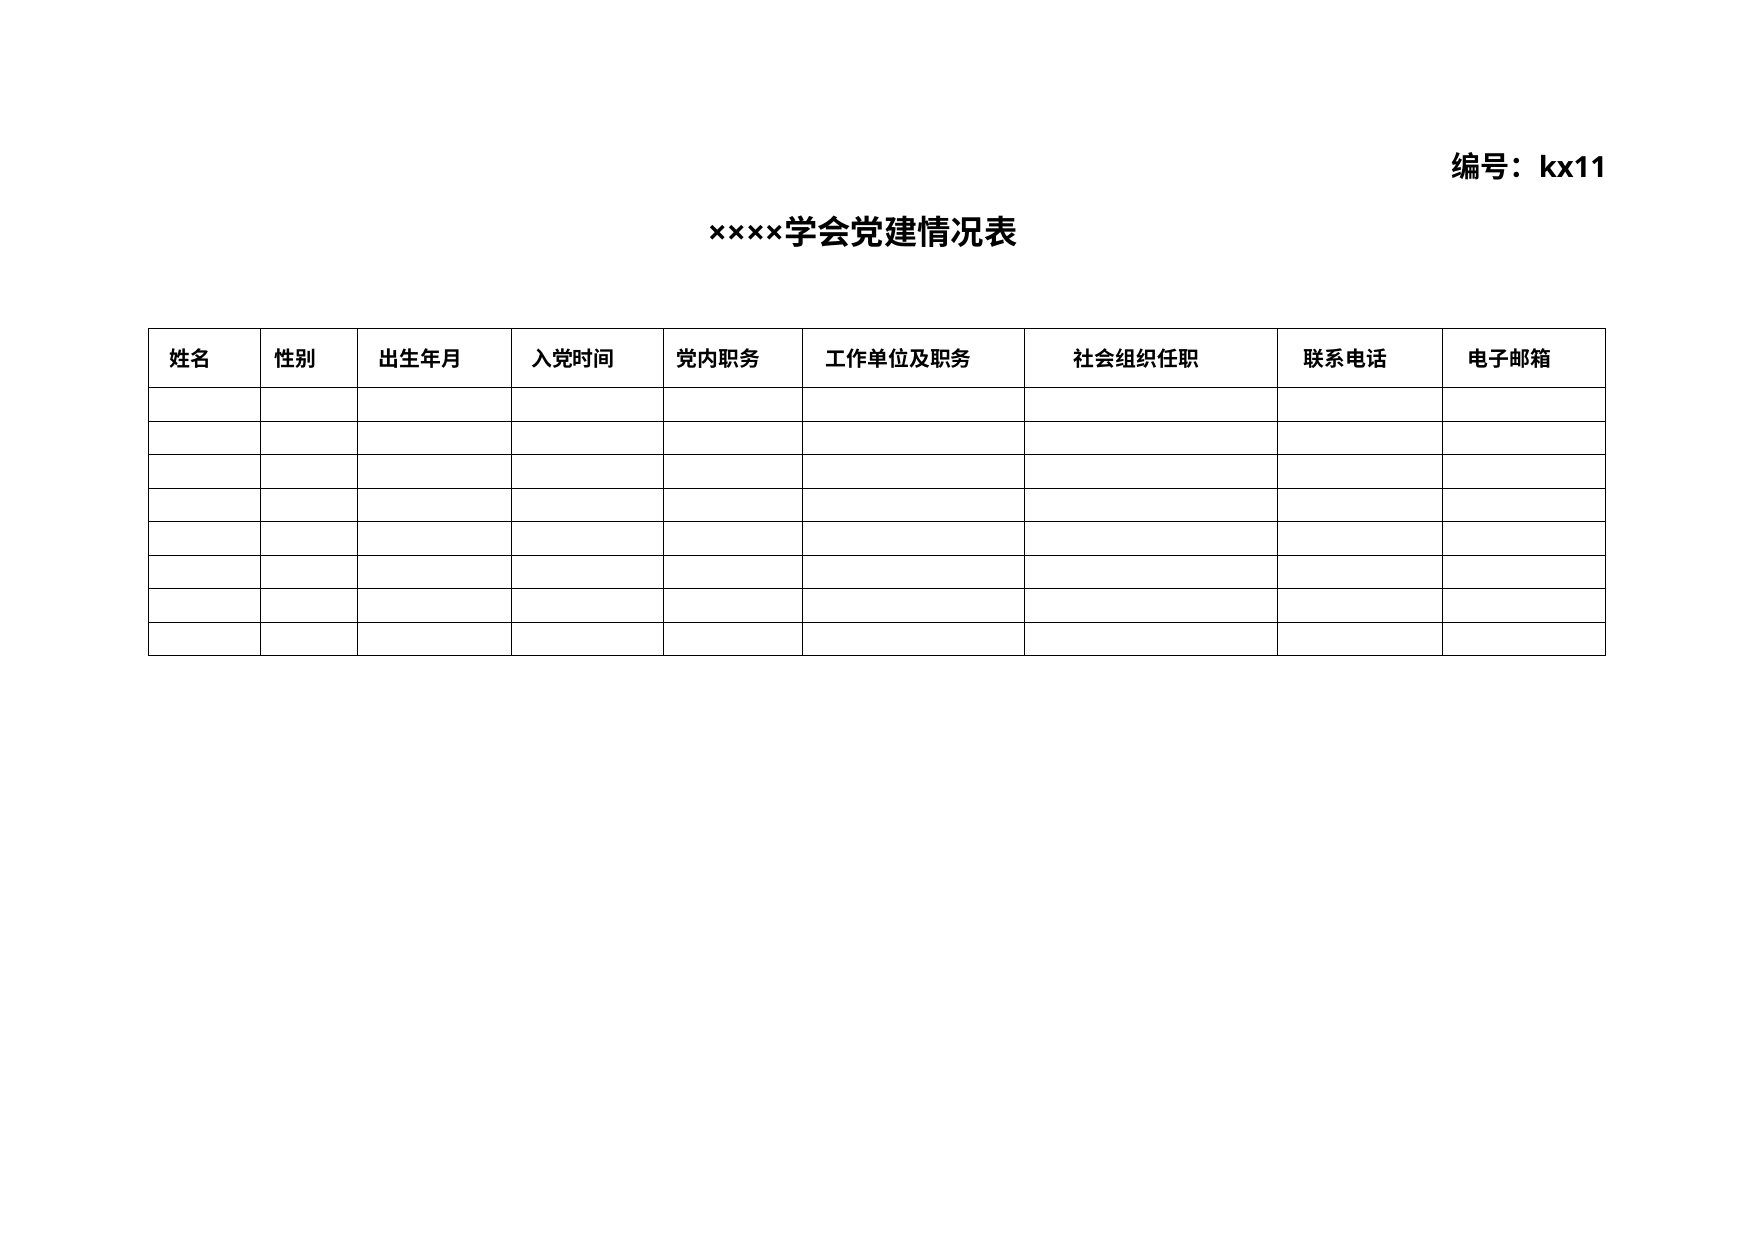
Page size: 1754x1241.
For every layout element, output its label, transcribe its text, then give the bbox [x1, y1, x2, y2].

table_header 电子邮箱 [1443, 329, 1605, 387]
table_cell [512, 556, 663, 588]
table_cell [512, 388, 663, 421]
table_cell [512, 455, 663, 488]
table_cell [261, 455, 357, 488]
table_cell [664, 589, 802, 622]
table_cell [1443, 388, 1605, 421]
table_cell [149, 556, 260, 588]
table_cell [664, 489, 802, 521]
table_cell [261, 556, 357, 588]
table_cell [664, 422, 802, 454]
table_cell [358, 388, 511, 421]
table_cell [358, 422, 511, 454]
table_cell [512, 422, 663, 454]
table_cell [149, 489, 260, 521]
table_cell [1278, 589, 1442, 622]
table_cell [512, 489, 663, 521]
table_cell [664, 388, 802, 421]
table_header 联系电话 [1278, 329, 1442, 387]
table_header 社会组织任职 [1025, 329, 1277, 387]
table_cell [261, 522, 357, 555]
table_cell [1278, 522, 1442, 555]
table_header 姓名 [149, 329, 260, 387]
text 编号：kx11 [118, 133, 1607, 198]
table_cell [1025, 422, 1277, 454]
table_cell [803, 589, 1024, 622]
table_cell [1443, 589, 1605, 622]
table_cell [1443, 489, 1605, 521]
table_cell [664, 556, 802, 588]
table_cell [664, 623, 802, 655]
table_cell [149, 623, 260, 655]
table_cell [803, 422, 1024, 454]
table_cell [358, 556, 511, 588]
table_cell [149, 522, 260, 555]
table_cell [358, 623, 511, 655]
table_cell [261, 489, 357, 521]
table_cell [1443, 455, 1605, 488]
table_cell [512, 623, 663, 655]
table_cell [1443, 522, 1605, 555]
table_cell [803, 556, 1024, 588]
table_cell [1025, 489, 1277, 521]
table_cell [1443, 623, 1605, 655]
table_cell [1025, 556, 1277, 588]
table_cell [1278, 455, 1442, 488]
table_cell [358, 455, 511, 488]
table_cell [1443, 422, 1605, 454]
table_cell [1278, 388, 1442, 421]
table_cell [261, 623, 357, 655]
table_cell [149, 422, 260, 454]
table_cell [512, 589, 663, 622]
table_cell [512, 522, 663, 555]
table_cell [358, 522, 511, 555]
table_cell [803, 388, 1024, 421]
table_cell [1025, 623, 1277, 655]
table_cell [1443, 556, 1605, 588]
table_cell [803, 522, 1024, 555]
table_cell [664, 455, 802, 488]
table_cell [803, 489, 1024, 521]
table_cell [358, 489, 511, 521]
table_header 出生年月 [358, 329, 511, 387]
table_cell [1025, 388, 1277, 421]
table_cell [1025, 455, 1277, 488]
table_cell [664, 522, 802, 555]
table_cell [149, 455, 260, 488]
table_cell [358, 589, 511, 622]
table_cell [1025, 522, 1277, 555]
table_header 入党时间 [512, 329, 663, 387]
table_cell [1278, 556, 1442, 588]
table_cell [149, 589, 260, 622]
text ××××学会党建情况表 [118, 198, 1607, 263]
table_cell [149, 388, 260, 421]
table_header 党内职务 [664, 329, 802, 387]
table_cell [1278, 422, 1442, 454]
table_cell [261, 422, 357, 454]
table_cell [1025, 589, 1277, 622]
table_cell [1278, 489, 1442, 521]
table_header 工作单位及职务 [803, 329, 1024, 387]
table_cell [1278, 623, 1442, 655]
table_cell [261, 388, 357, 421]
table_cell [803, 455, 1024, 488]
table_cell [261, 589, 357, 622]
table_cell [803, 623, 1024, 655]
table_header 性别 [261, 329, 357, 387]
